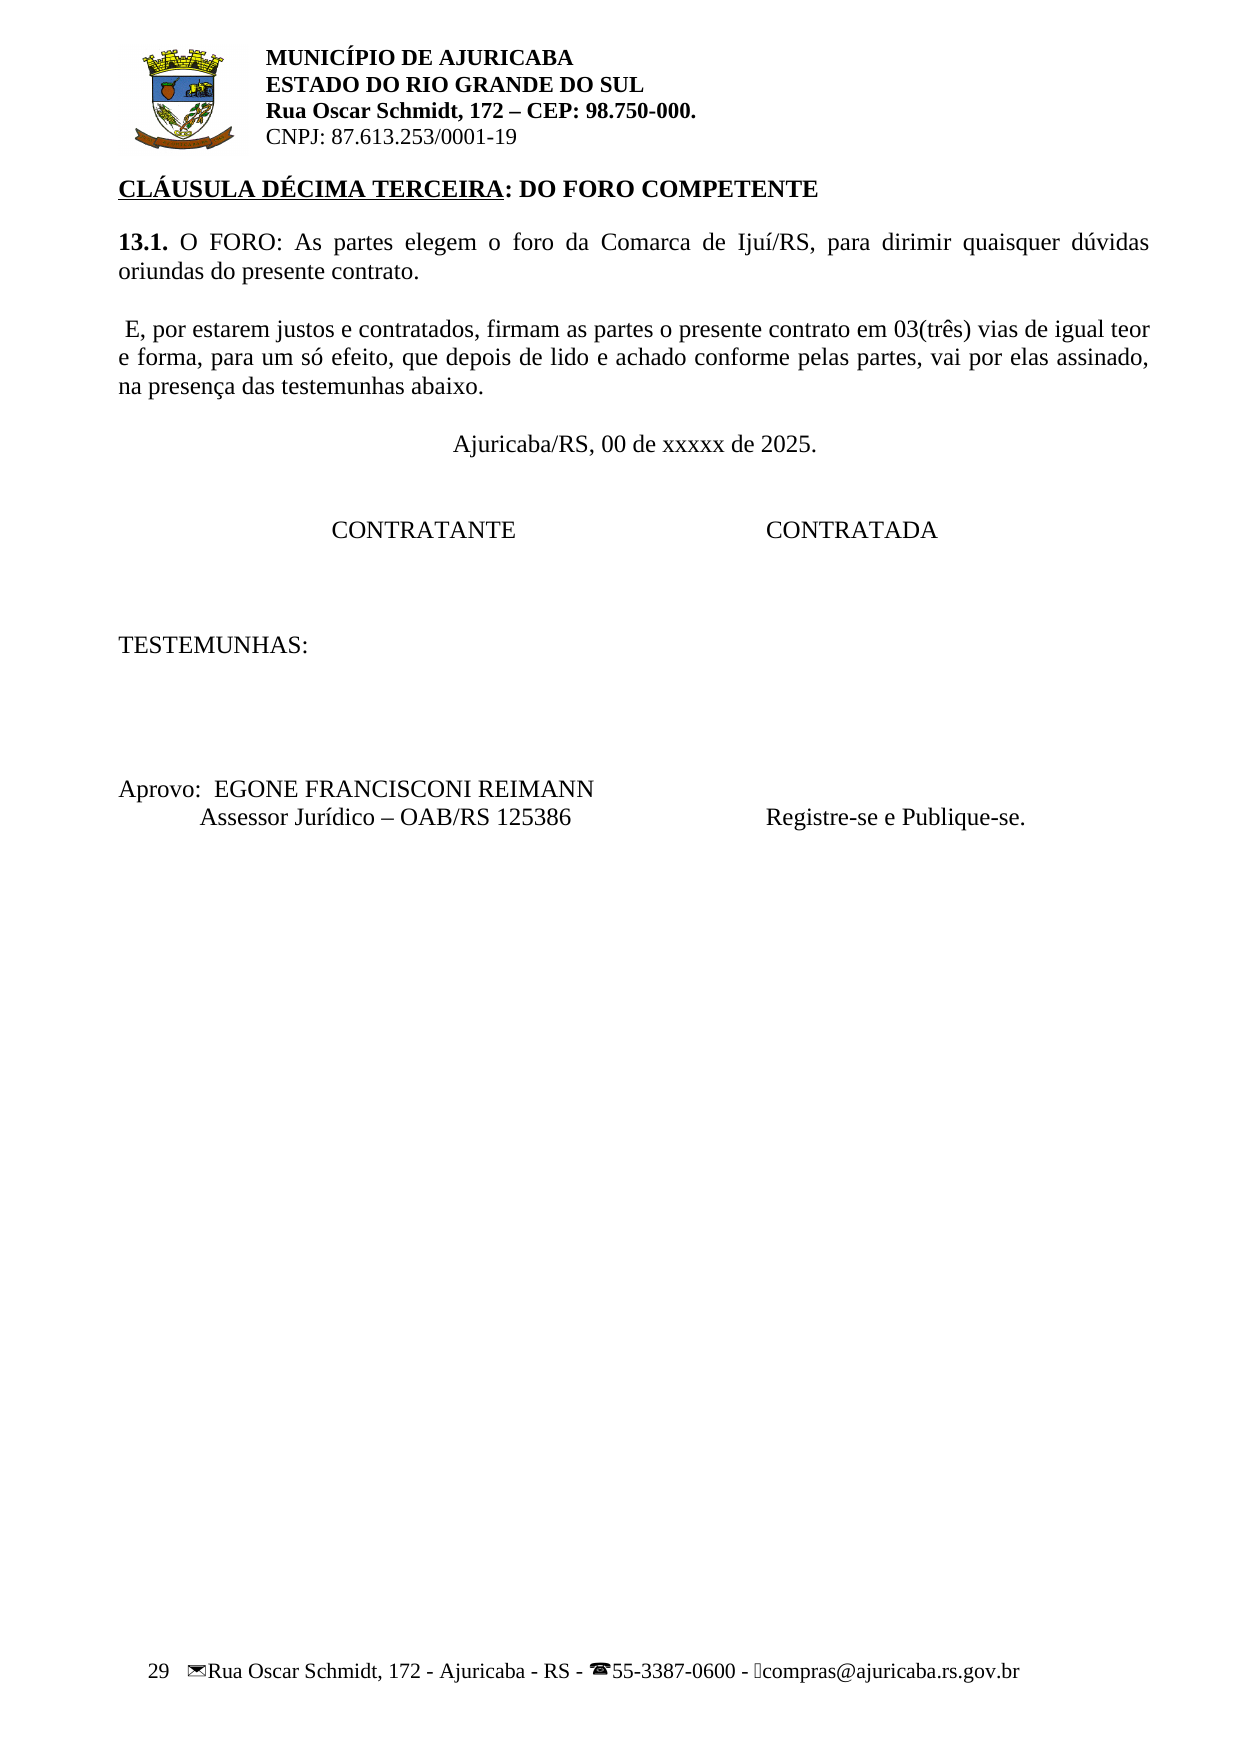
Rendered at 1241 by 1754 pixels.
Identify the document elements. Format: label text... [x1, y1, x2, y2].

text TESTEMUNHAS: [118, 630, 1152, 659]
text Ajuricaba/RS, 00 de xxxxx de 2025. [118, 429, 1152, 457]
text E, por estarem justos e contratados, firmam as partes o presente contrato em 03(três) vias de igual teor e forma, para um só efeito, que depois de lido e achado conforme pelas partes, vai por elas assinado, na presença das testemunhas abaixo. [118, 314, 1152, 400]
text CONTRATANTE CONTRATADA [118, 515, 1152, 544]
text Aprovo: EGONE FRANCISCONI REIMANN [118, 774, 1152, 802]
text Assessor Jurídico – OAB/RS 125386 Registre-se e Publique-se. [118, 802, 1152, 831]
text 13.1. O FORO: As partes elegem o foro da Comarca de Ijuí/RS, para dirimir quaisquer dúvidas oriundas do presente contrato. [118, 227, 1152, 285]
picture [118, 44, 250, 156]
text CLÁUSULA DÉCIMA TERCEIRA: DO FORO COMPETENTE [118, 174, 1152, 202]
